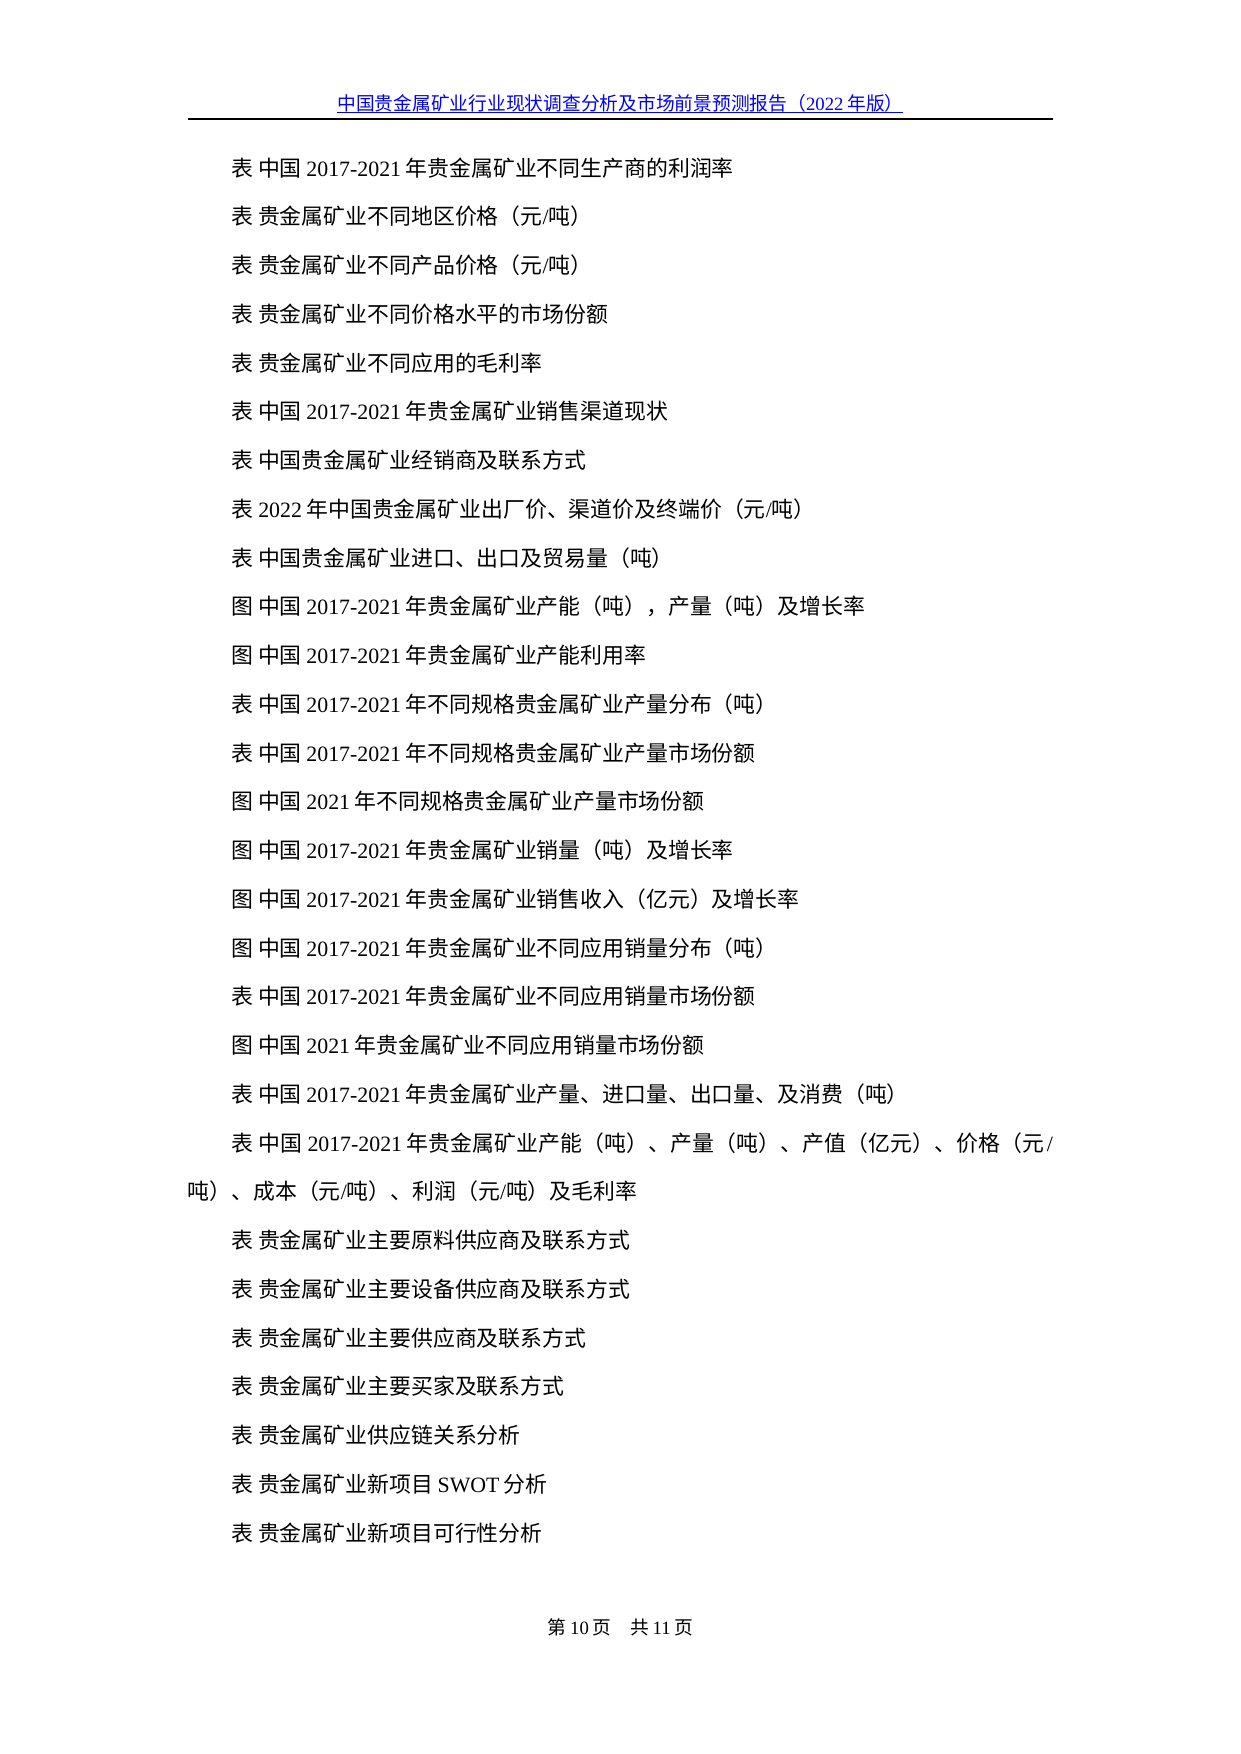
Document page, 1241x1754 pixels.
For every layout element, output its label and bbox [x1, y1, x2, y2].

text [187, 150, 1053, 1548]
